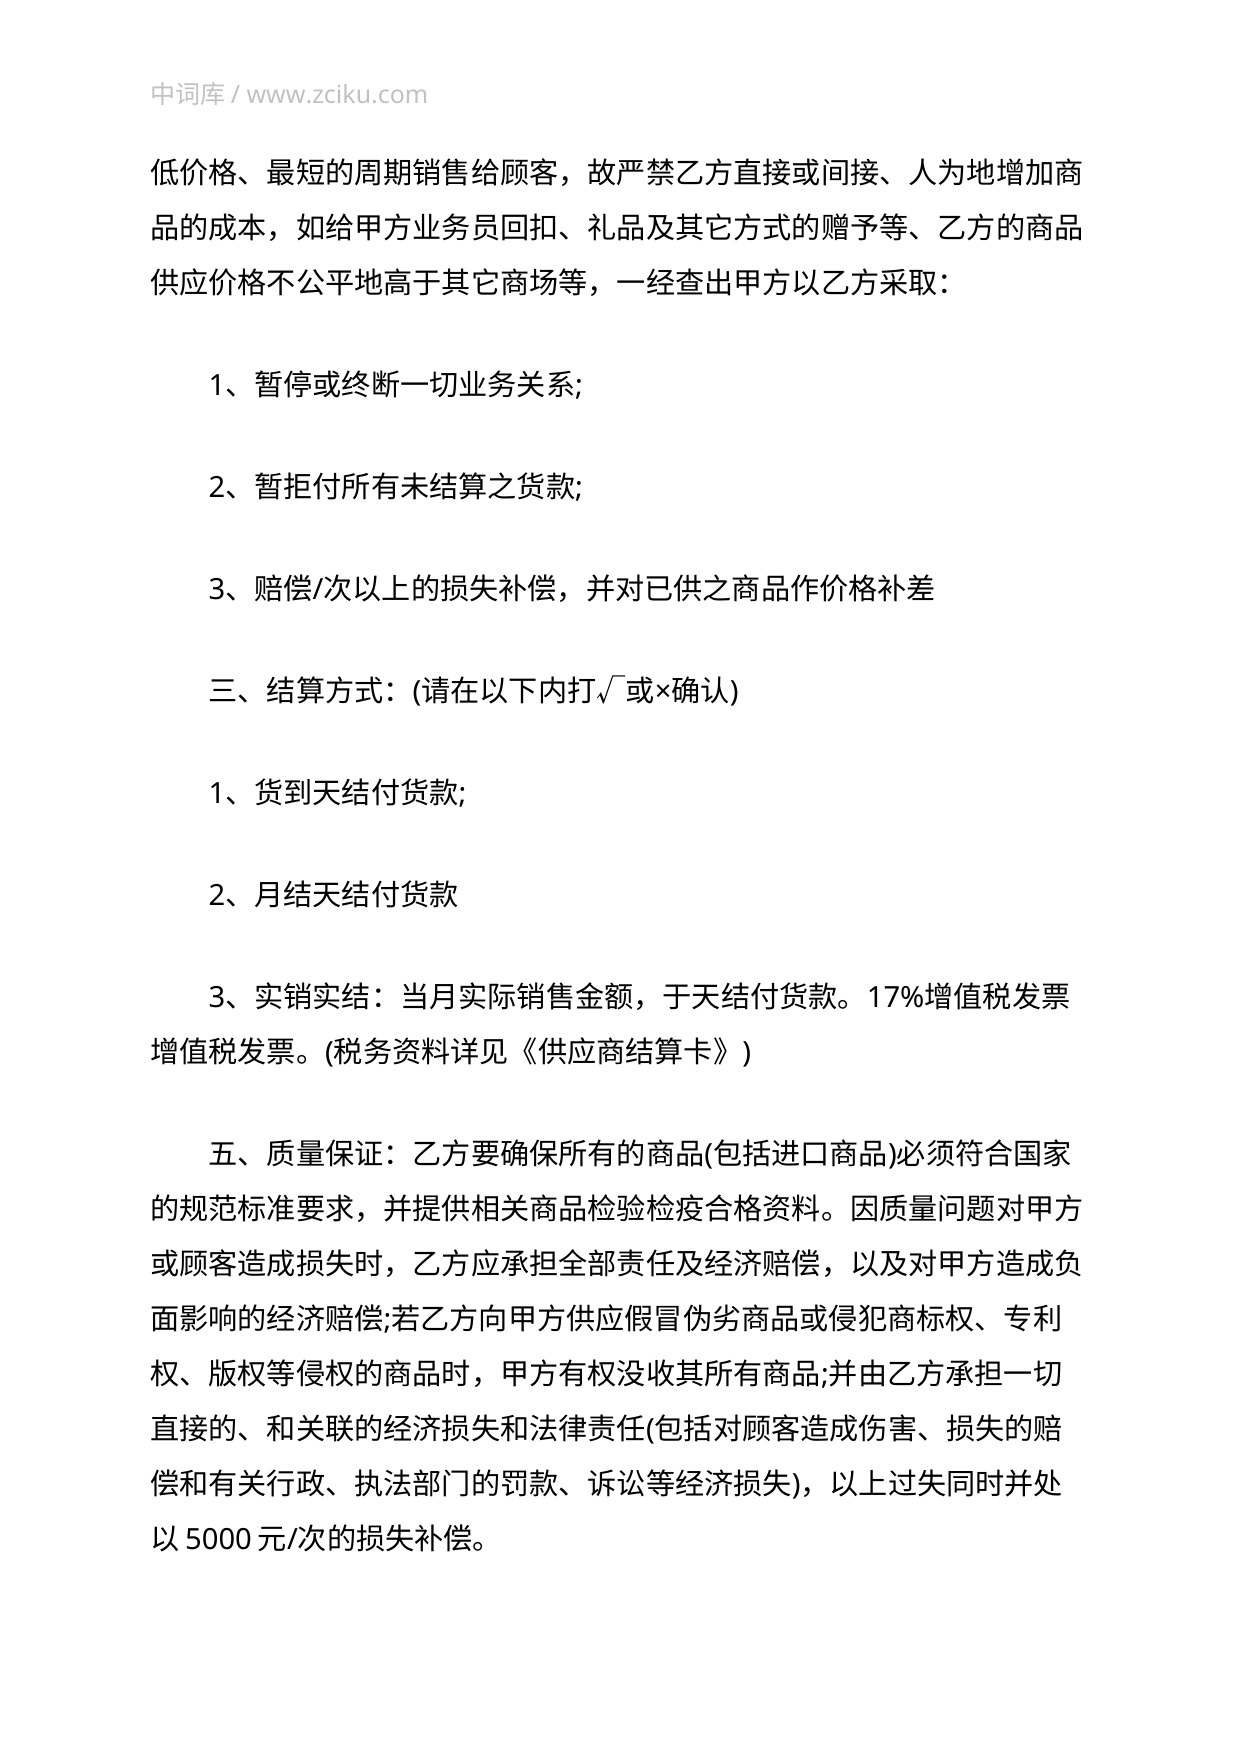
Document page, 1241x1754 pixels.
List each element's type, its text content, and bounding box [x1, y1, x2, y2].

text 五、质量保证：乙方要确保所有的商品(包括进口商品)必须符合国家的规范标准要求，并提供相关商品检验检疫合格资料。因质量问题对甲方或顾客造成损失时，乙方应承担全部责任及经济赔偿，以及对甲方造成负面影响的经济赔偿;若乙方向甲方供应假冒伪劣商品或侵犯商标权、专利权、版权等侵权的商品时，甲方有权没收其所有商品;并由乙方承担一切直接的、和关联的经济损失和法律责任(包括对顾客造成伤害、损失的赔偿和有关行政、执法部门的罚款、诉讼等经济损失)，以上过失同时并处以5000元/次的损失补偿。 [150, 1130, 1090, 1558]
text 3、实销实结：当月实际销售金额，于天结付货款。17%增值税发票 增值税发票。(税务资料详见《供应商结算卡》) [150, 973, 1090, 1071]
text 1、货到天结付货款; [150, 769, 1090, 812]
text 2、月结天结付货款 [150, 871, 1090, 914]
text 1、暂停或终断一切业务关系; [150, 362, 1090, 404]
text 三、结算方式：(请在以下内打√或×确认) [150, 667, 1090, 710]
text 2、暂拒付所有未结算之货款; [150, 463, 1090, 506]
text 3、赔偿/次以上的损失补偿，并对已供之商品作价格补差 [150, 566, 1090, 608]
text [150, 150, 1090, 302]
